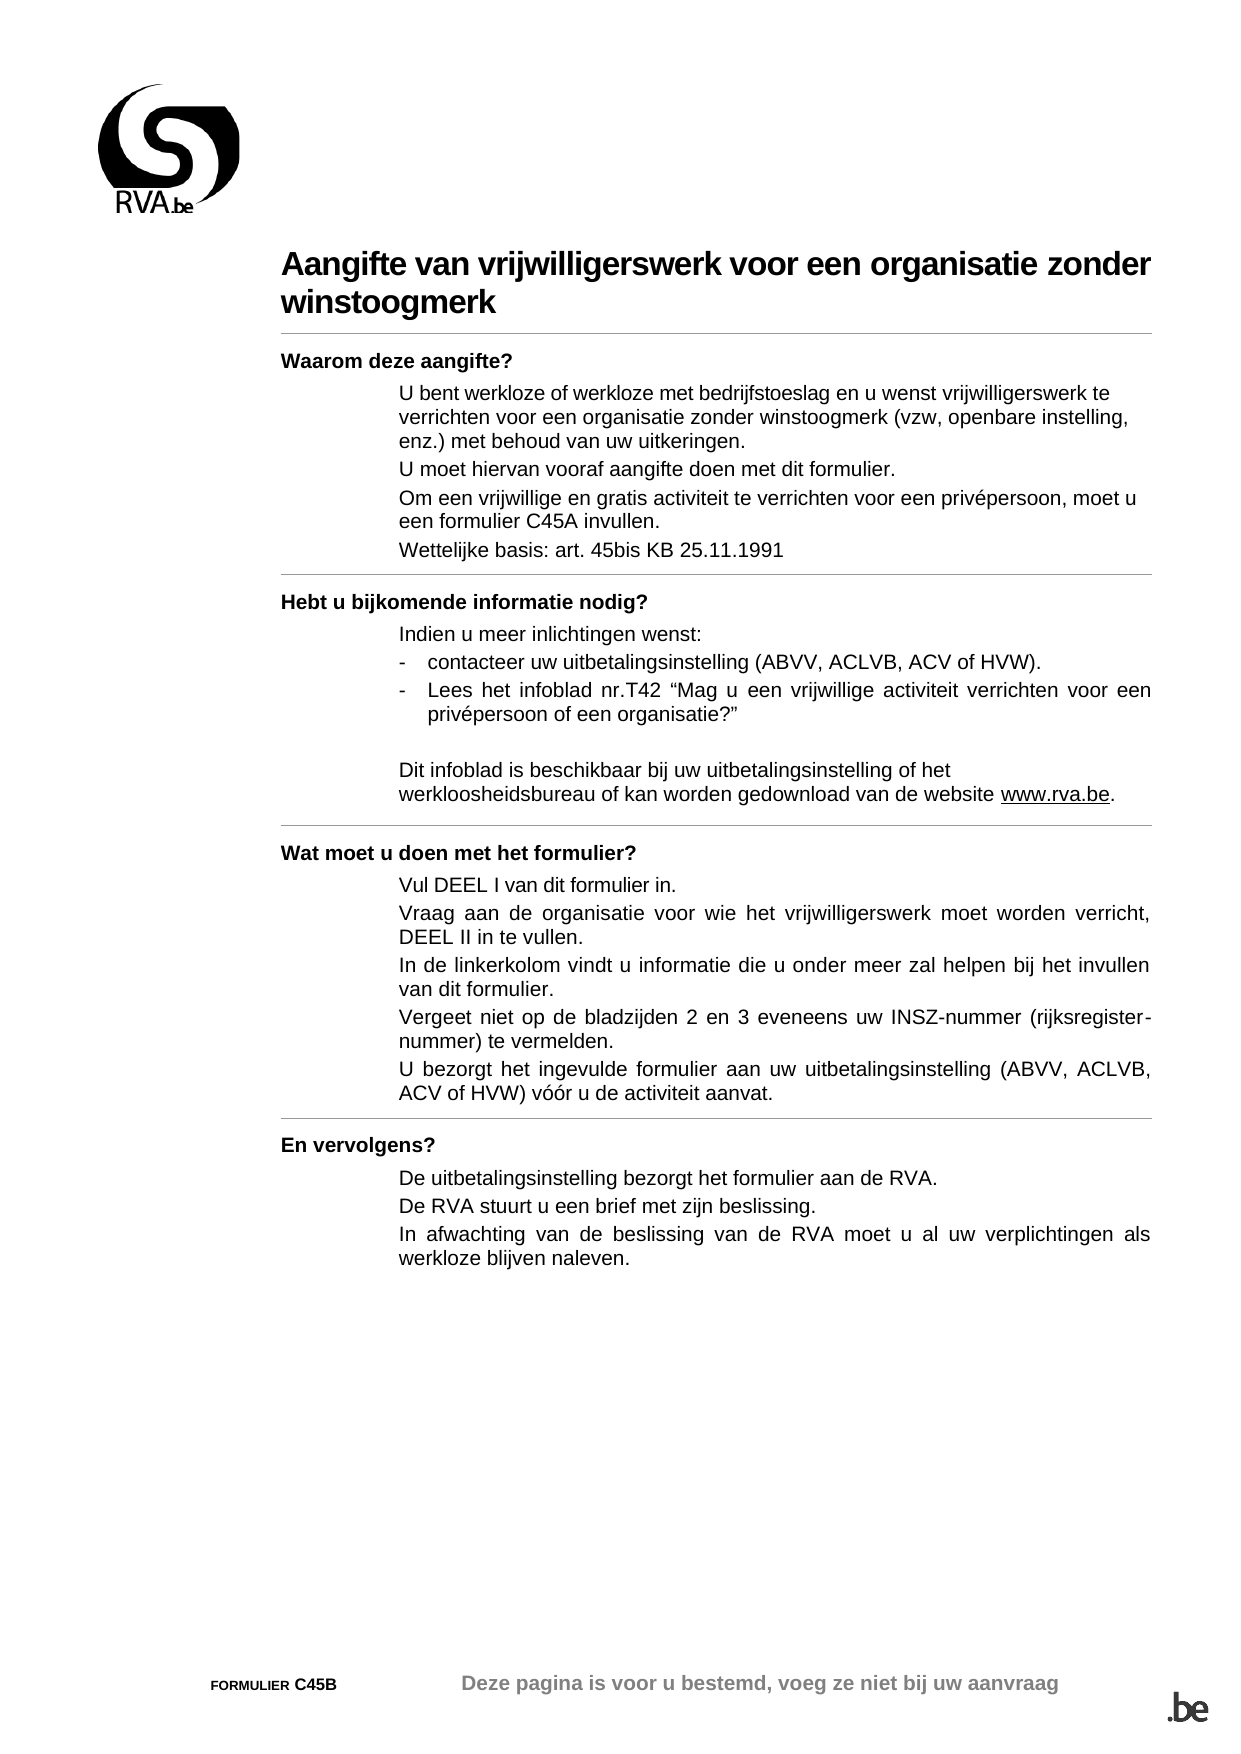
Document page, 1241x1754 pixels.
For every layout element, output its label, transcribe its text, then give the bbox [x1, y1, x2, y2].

text - contacteer uw uitbetalingsinstelling (ABVV, ACLVB, ACV of HVW). [399, 650, 1152, 674]
text Dit infoblad is beschikbaar bij uw uitbetalingsinstelling of het werkloosheidsbureau of kan worden gedownload van de website www.rva.be. [399, 758, 1152, 806]
text Wettelijke basis: art. 45bis KB 25.11.1991 [399, 537, 1152, 561]
text Aangifte van vrijwilligerswerk voor een organisatie zonder winstoogmerk [281, 244, 1152, 321]
text Vergeet niet op de bladzijden 2 en 3 eveneens uw INSZ-nummer (rijksregisternummer) te vermelden. [399, 1005, 1152, 1053]
text U bent werkloze of werkloze met bedrijfstoeslag en u wenst vrijwilligerswerk te verrichten voor een organisatie zonder winstoogmerk (vzw, openbare instelling, enz.) met behoud van uw uitkeringen. [399, 381, 1152, 453]
text Waarom deze aangifte? [281, 334, 1152, 373]
text Vul DEEL I van dit formulier in. [399, 873, 1152, 897]
text De uitbetalingsinstelling bezorgt het formulier aan de RVA. [399, 1166, 1152, 1189]
text De RVA stuurt u een brief met zijn beslissing. [399, 1194, 1152, 1218]
text In de linkerkolom vindt u informatie die u onder meer zal helpen bij het invullen van dit formulier. [399, 953, 1152, 1001]
text Indien u meer inlichtingen wenst: [399, 622, 1152, 646]
text U bezorgt het ingevulde formulier aan uw uitbetalingsinstelling (ABVV, ACLVB, ACV of HVW) vóór u de activiteit aanvat. [399, 1057, 1152, 1105]
text Wat moet u doen met het formulier? [281, 826, 1152, 864]
text Vraag aan de organisatie voor wie het vrijwilligerswerk moet worden verricht, DEEL II in te vullen. [399, 901, 1152, 949]
text - Lees het infoblad nr.T42 “Mag u een vrijwillige activiteit verrichten voor een privépersoon of een organisatie?” [399, 678, 1152, 726]
text In afwachting van de beslissing van de RVA moet u al uw verplichtingen als werkloze blijven naleven. [399, 1222, 1152, 1270]
text U moet hiervan vooraf aangifte doen met dit formulier. [399, 457, 1152, 481]
text Om een vrijwillige en gratis activiteit te verrichten voor een privépersoon, moet u een formulier C45A invullen. [399, 485, 1152, 533]
text Hebt u bijkomende informatie nodig? [281, 575, 1152, 613]
text En vervolgens? [281, 1119, 1152, 1157]
picture [1144, 1662, 1237, 1750]
